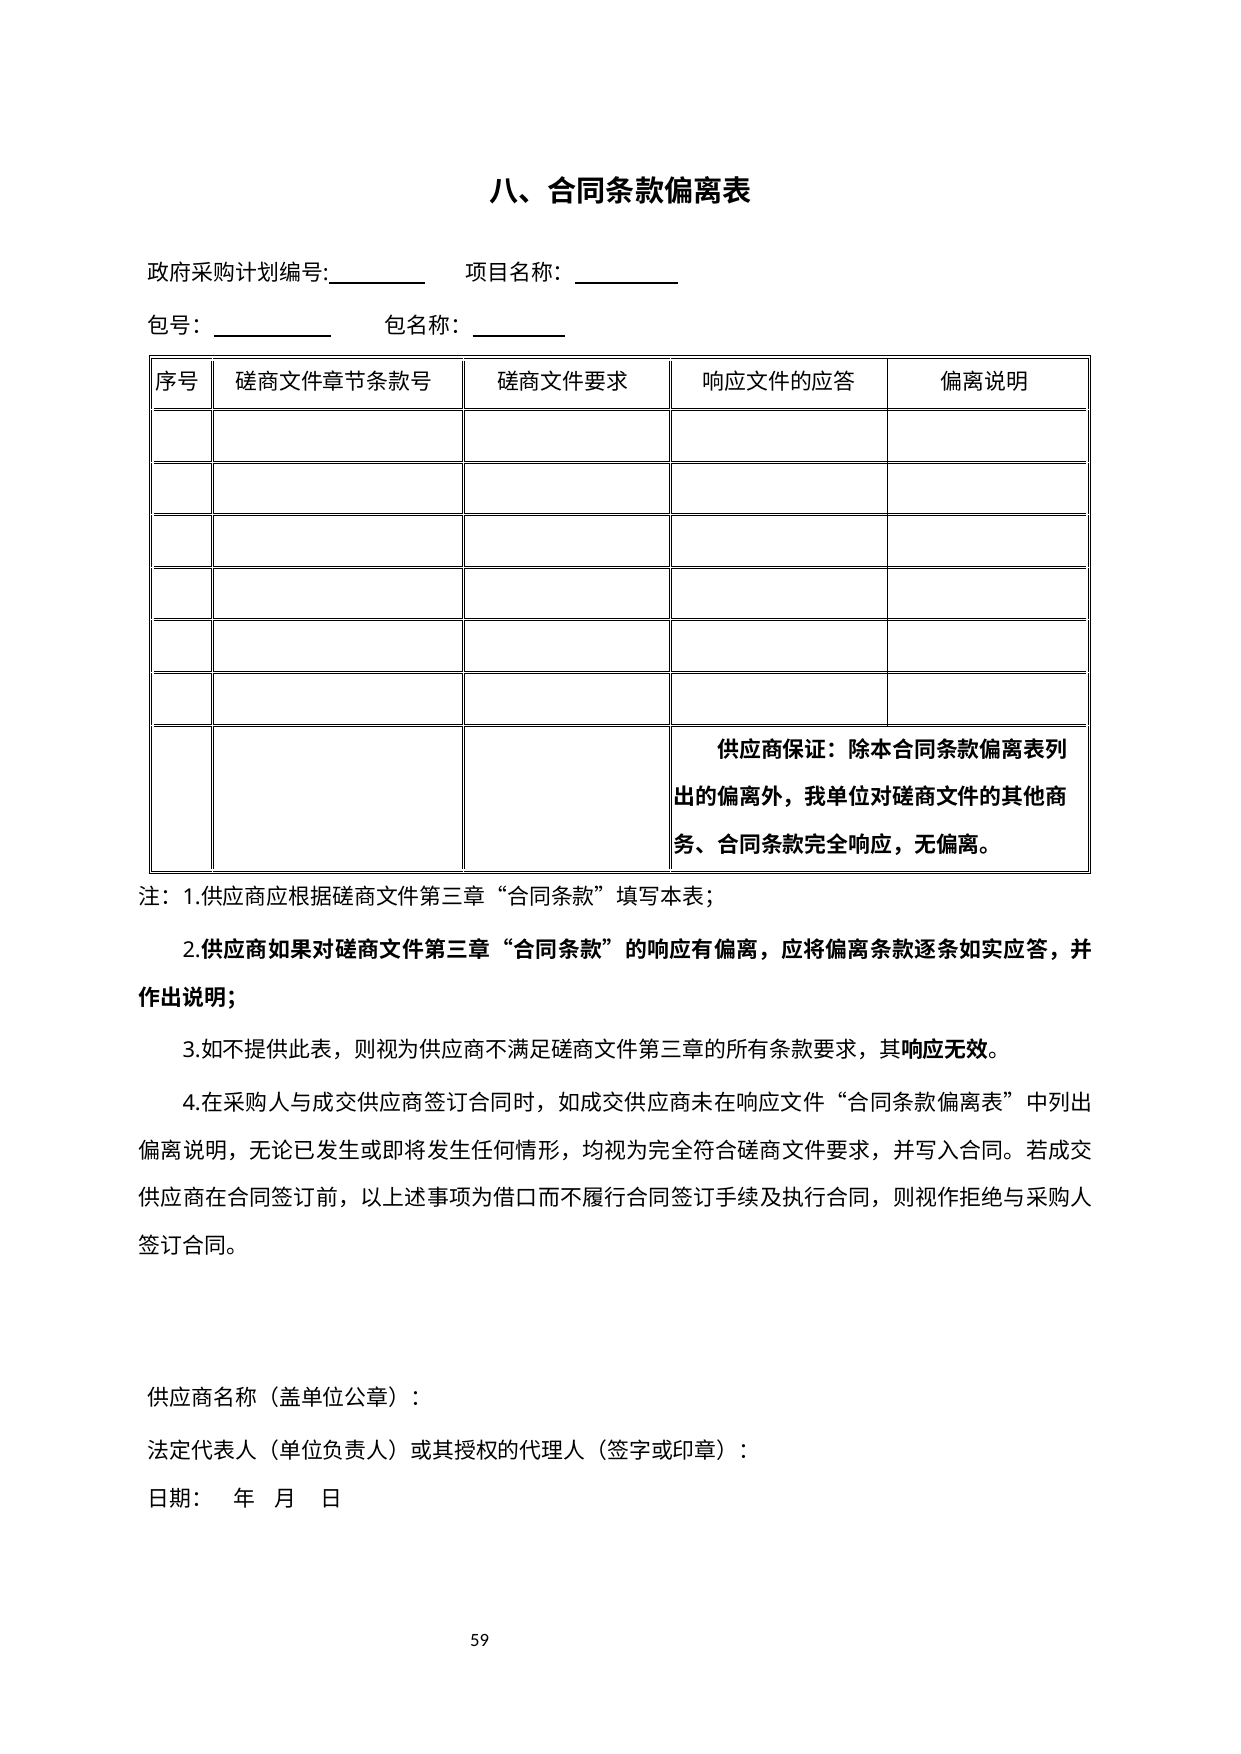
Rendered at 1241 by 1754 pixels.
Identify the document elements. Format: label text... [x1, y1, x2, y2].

table_header 序号 [152, 359, 212, 408]
text 法定代表人（单位负责人）或其授权的代理人（签字或印章）： [148, 1433, 1092, 1465]
table_header 响应文件的应答 [670, 359, 887, 408]
table_cell [888, 618, 1089, 671]
table_header 磋商文件要求 [464, 359, 670, 408]
table_cell [214, 464, 462, 513]
text 注：1.供应商应根据磋商文件第三章“合同条款”填写本表； [138, 879, 1092, 911]
table_cell [151, 671, 212, 723]
table_cell [888, 671, 1089, 723]
text 供应商名称（盖单位公章）： [148, 1380, 1092, 1412]
text 2.供应商如果对磋商文件第三章“合同条款”的响应有偏离，应将偏离条款逐条如实应答，并作出说明； [138, 932, 1092, 1011]
table_cell [672, 674, 887, 723]
table_cell [888, 461, 1088, 513]
table_cell [213, 724, 464, 871]
text 政府采购计划编号: 项目名称： [148, 255, 1092, 287]
table_cell [214, 621, 462, 671]
table_cell [214, 411, 462, 461]
table_cell 供应商保证：除本合同条款偏离表列出的偏离外，我单位对磋商文件的其他商务、合同条款完全响应，无偏离。 [670, 724, 1088, 871]
table_cell [152, 566, 211, 618]
table_cell [214, 516, 462, 566]
text 包号： 包名称： [148, 308, 1092, 339]
table_cell [214, 569, 462, 618]
table_header 偏离说明 [888, 359, 1088, 408]
table_cell [465, 411, 669, 461]
table_cell [672, 621, 887, 671]
table_cell [151, 408, 212, 461]
text 日期： 年 月 日 [148, 1481, 1092, 1513]
table_cell [888, 566, 1088, 618]
table_cell [888, 513, 1089, 566]
table_header 磋商文件章节条款号 [213, 356, 464, 408]
text 八、合同条款偏离表 [148, 156, 1092, 221]
table_cell [465, 621, 669, 671]
text 4.在采购人与成交供应商签订合同时，如成交供应商未在响应文件“合同条款偏离表”中列出偏离说明，无论已发生或即将发生任何情形，均视为完全符合磋商文件要求，并写入合同。若成交供应商在合同签订前，以上述事项为借口而不履行合同签订手续及执行合同，则视作拒绝与采购人签订合同。 [138, 1085, 1092, 1259]
table_cell [465, 516, 669, 566]
table_cell [151, 513, 212, 566]
table_cell [888, 408, 1089, 461]
table_cell [672, 464, 887, 513]
text 3.如不提供此表，则视为供应商不满足磋商文件第三章的所有条款要求，其响应无效。 [138, 1032, 1092, 1064]
table_cell [214, 674, 462, 723]
table_cell [465, 674, 669, 723]
table_cell [465, 569, 669, 618]
table_cell [672, 516, 887, 566]
table_cell [152, 724, 212, 871]
table_cell [672, 411, 887, 461]
table_cell [152, 461, 211, 513]
table_cell [672, 569, 887, 618]
table_cell [151, 618, 212, 671]
table_cell [464, 727, 670, 871]
table_cell [465, 464, 669, 513]
